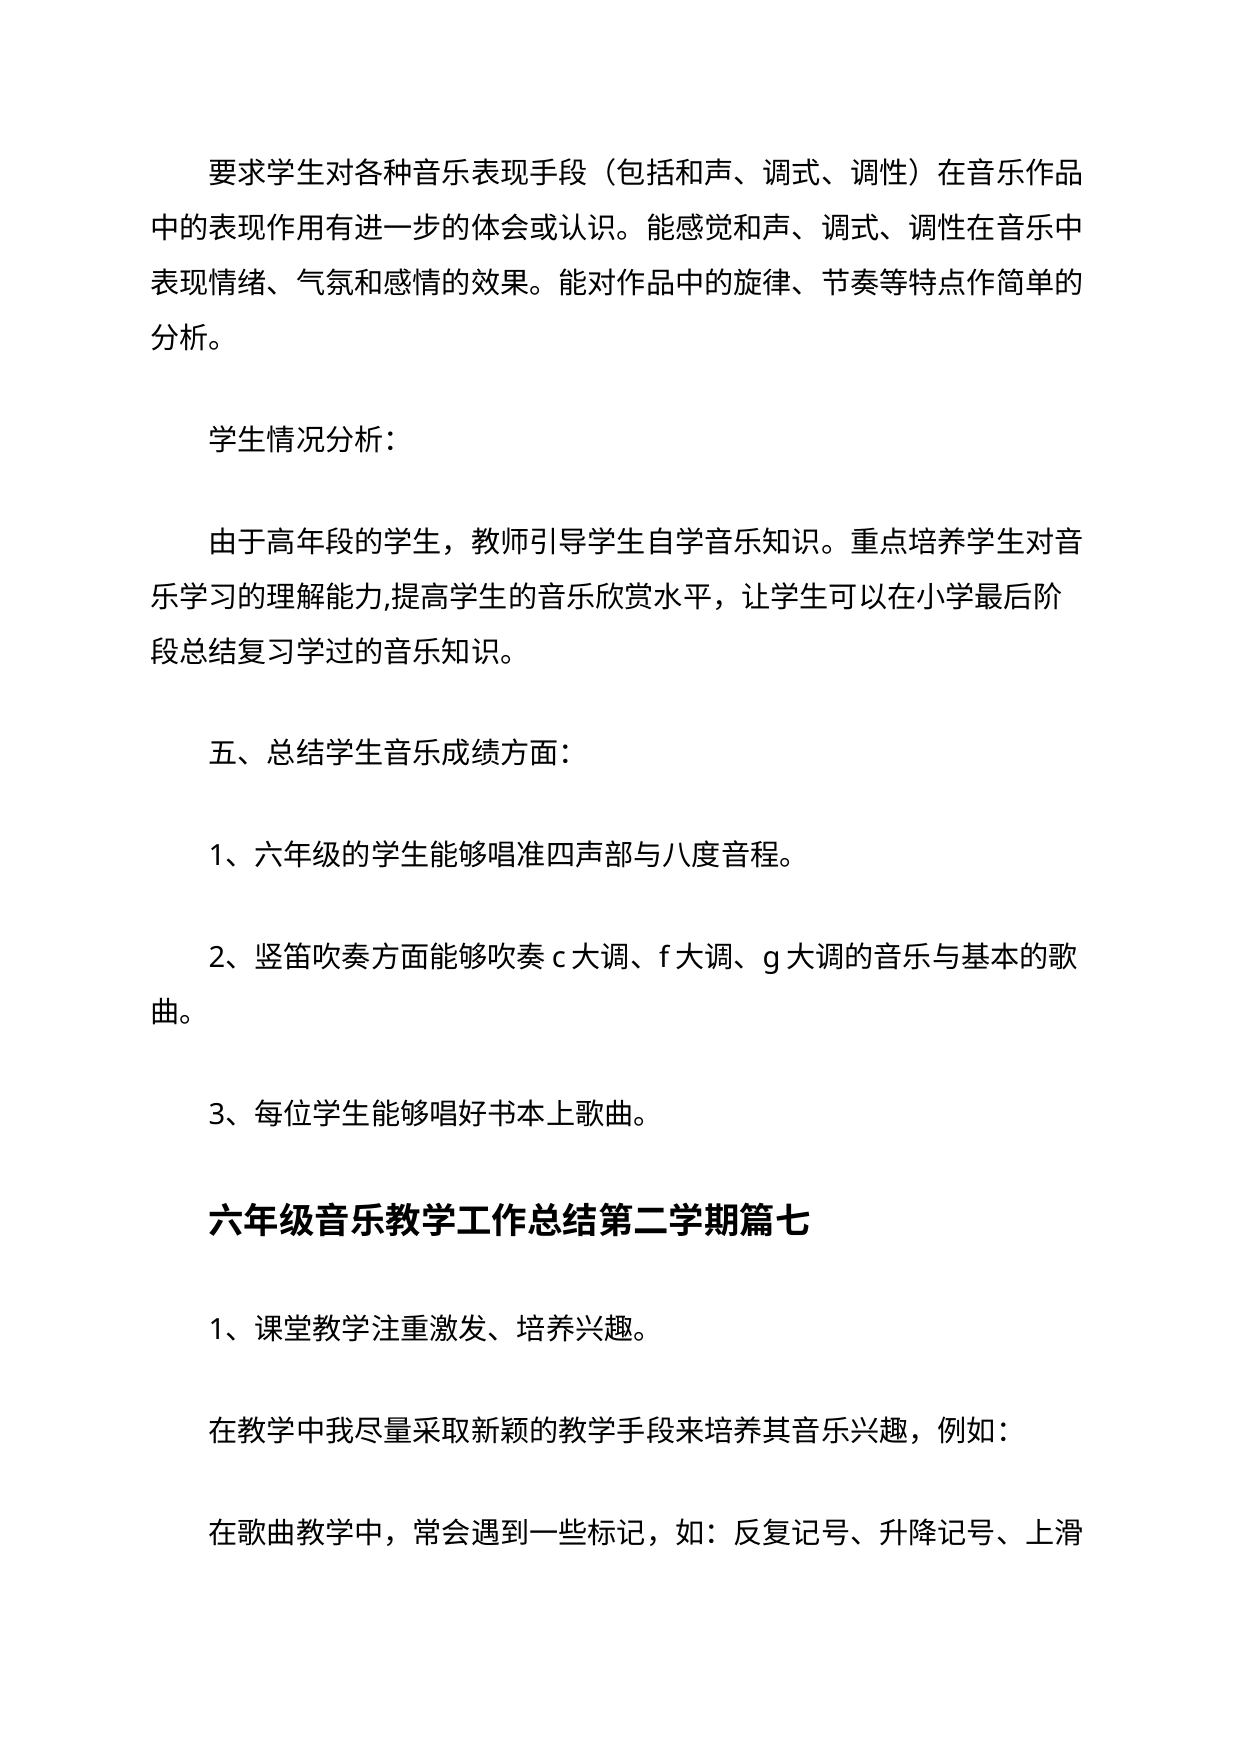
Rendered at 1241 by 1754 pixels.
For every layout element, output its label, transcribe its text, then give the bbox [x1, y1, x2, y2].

text 3、每位学生能够唱好书本上歌曲。 [150, 1090, 1090, 1133]
text 要求学生对各种音乐表现手段（包括和声、调式、调性）在音乐作品中的表现作用有进一步的体会或认识。能感觉和声、调式、调性在音乐中表现情绪、气氛和感情的效果。能对作品中的旋律、节奏等特点作简单的分析。 [150, 150, 1090, 357]
text 由于高年段的学生，教师引导学生自学音乐知识。重点培养学生对音乐学习的理解能力,提高学生的音乐欣赏水平，让学生可以在小学最后阶段总结复习学过的音乐知识。 [150, 518, 1090, 670]
text 六年级音乐教学工作总结第二学期篇七 [150, 1192, 1090, 1244]
text 在教学中我尽量采取新颖的教学手段来培养其音乐兴趣，例如： [150, 1408, 1090, 1450]
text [150, 1509, 1090, 1552]
text 2、竖笛吹奏方面能够吹奏c大调、f大调、g大调的音乐与基本的歌曲。 [150, 934, 1090, 1031]
text 学生情况分析： [150, 416, 1090, 459]
text 五、总结学生音乐成绩方面： [150, 730, 1090, 772]
text 1、六年级的学生能够唱准四声部与八度音程。 [150, 832, 1090, 874]
text 1、课堂教学注重激发、培养兴趣。 [150, 1306, 1090, 1348]
